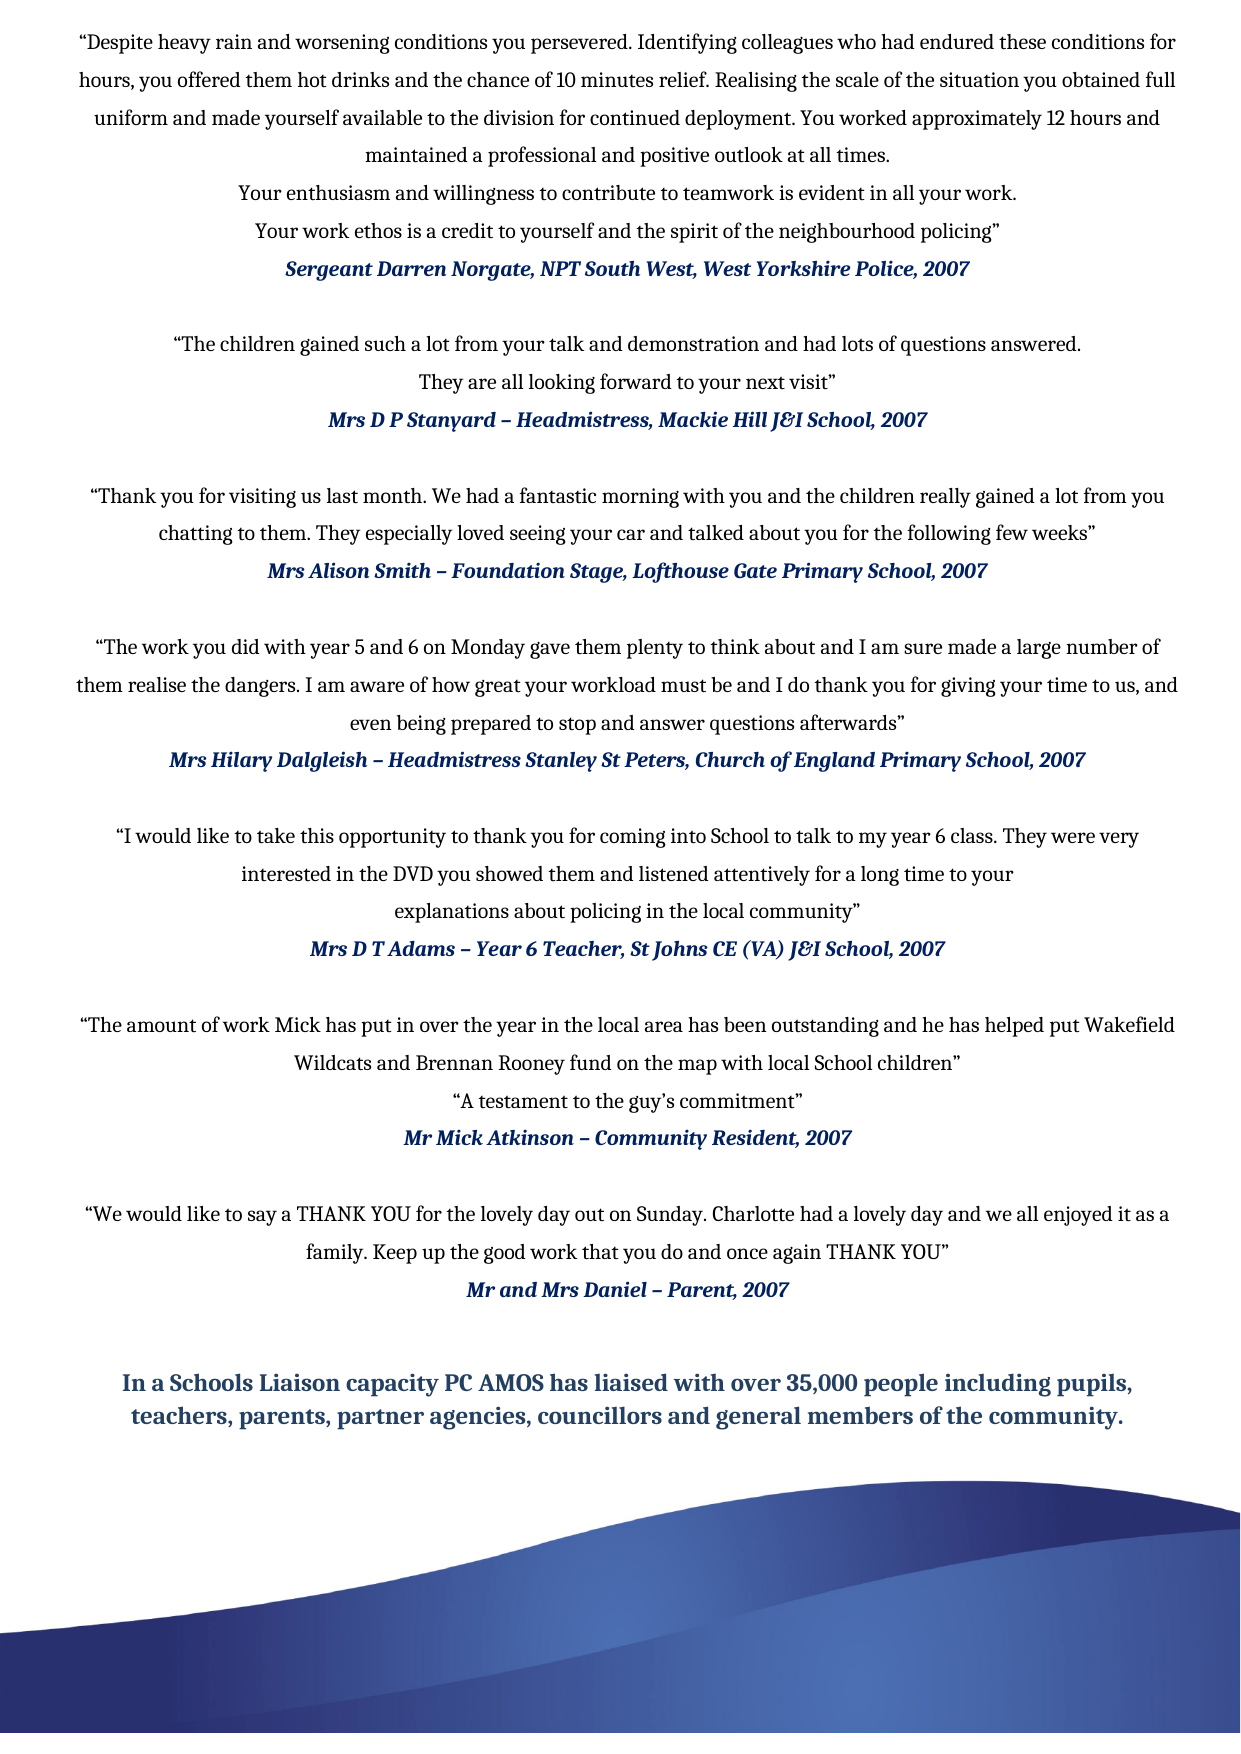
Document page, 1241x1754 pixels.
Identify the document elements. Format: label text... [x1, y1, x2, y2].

text Mrs D P Stanyard – Headmistress, Mackie Hill J&I School, 2007 [74, 408, 1181, 433]
text Sergeant Darren Norgate, NPT South West, West Yorkshire Police, 2007 [74, 256, 1181, 282]
text Your work ethos is a credit to yourself and the spirit of the neighbourhood policing” [74, 219, 1181, 244]
text “Despite heavy rain and worsening conditions you persevered. Identifying colleagues who had endured these conditions for hours, you offered them hot drinks and the chance of 10 minutes relief. Realising the scale of the situation you obtained full uniform and made yourself available to the division for continued deployment. You worked approximately 12 hours and maintained a professional and positive outlook at all times. [74, 29, 1181, 168]
text “The amount of work Mick has put in over the year in the local area has been outstanding and he has helped put Wakefield Wildcats and Brennan Rooney fund on the map with local School children” [74, 1013, 1181, 1076]
text “Thank you for visiting us last month. We had a fantastic morning with you and the children really gained a lot from you chatting to them. They especially loved seeing your car and talked about you for the following few weeks” [74, 483, 1181, 546]
text “The work you did with year 5 and 6 on Monday gave them plenty to think about and I am sure made a large number of them realise the dangers. I am aware of how great your workload must be and I do thank you for giving your time to us, and even being prepared to stop and answer questions afterwards” [74, 634, 1181, 735]
text “We would like to say a THANK YOU for the lovely day out on Sunday. Charlotte had a lovely day and we all enjoyed it as a family. Keep up the good work that you do and once again THANK YOU” [74, 1202, 1181, 1265]
text “A testament to the guy’s commitment” [74, 1088, 1181, 1113]
text Mrs D T Adams – Year 6 Teacher, St Johns CE (VA) J&I School, 2007 [74, 937, 1181, 962]
text Your enthusiasm and willingness to contribute to teamwork is evident in all your work. [74, 181, 1181, 206]
text “I would like to take this opportunity to thank you for coming into School to talk to my year 6 class. They were very interested in the DVD you showed them and listened attentively for a long time to your [74, 824, 1181, 887]
text Mr Mick Atkinson – Community Resident, 2007 [74, 1126, 1181, 1151]
text “The children gained such a lot from your talk and demonstration and had lots of questions answered. [74, 332, 1181, 357]
text They are all looking forward to your next visit” [74, 370, 1181, 395]
text Mr and Mrs Daniel – Parent, 2007 [74, 1277, 1181, 1303]
picture [0, 1449, 1241, 1733]
text Mrs Hilary Dalgleish – Headmistress Stanley St Peters, Church of England Primary School, 2007 [74, 748, 1181, 773]
text explanations about policing in the local community” [74, 899, 1181, 924]
text In a Schools Liaison capacity PC AMOS has liaised with over 35,000 people including pupils, teachers, parents, partner agencies, councillors and general members of the community. [74, 1369, 1181, 1431]
text Mrs Alison Smith – Foundation Stage, Lofthouse Gate Primary School, 2007 [74, 559, 1181, 584]
